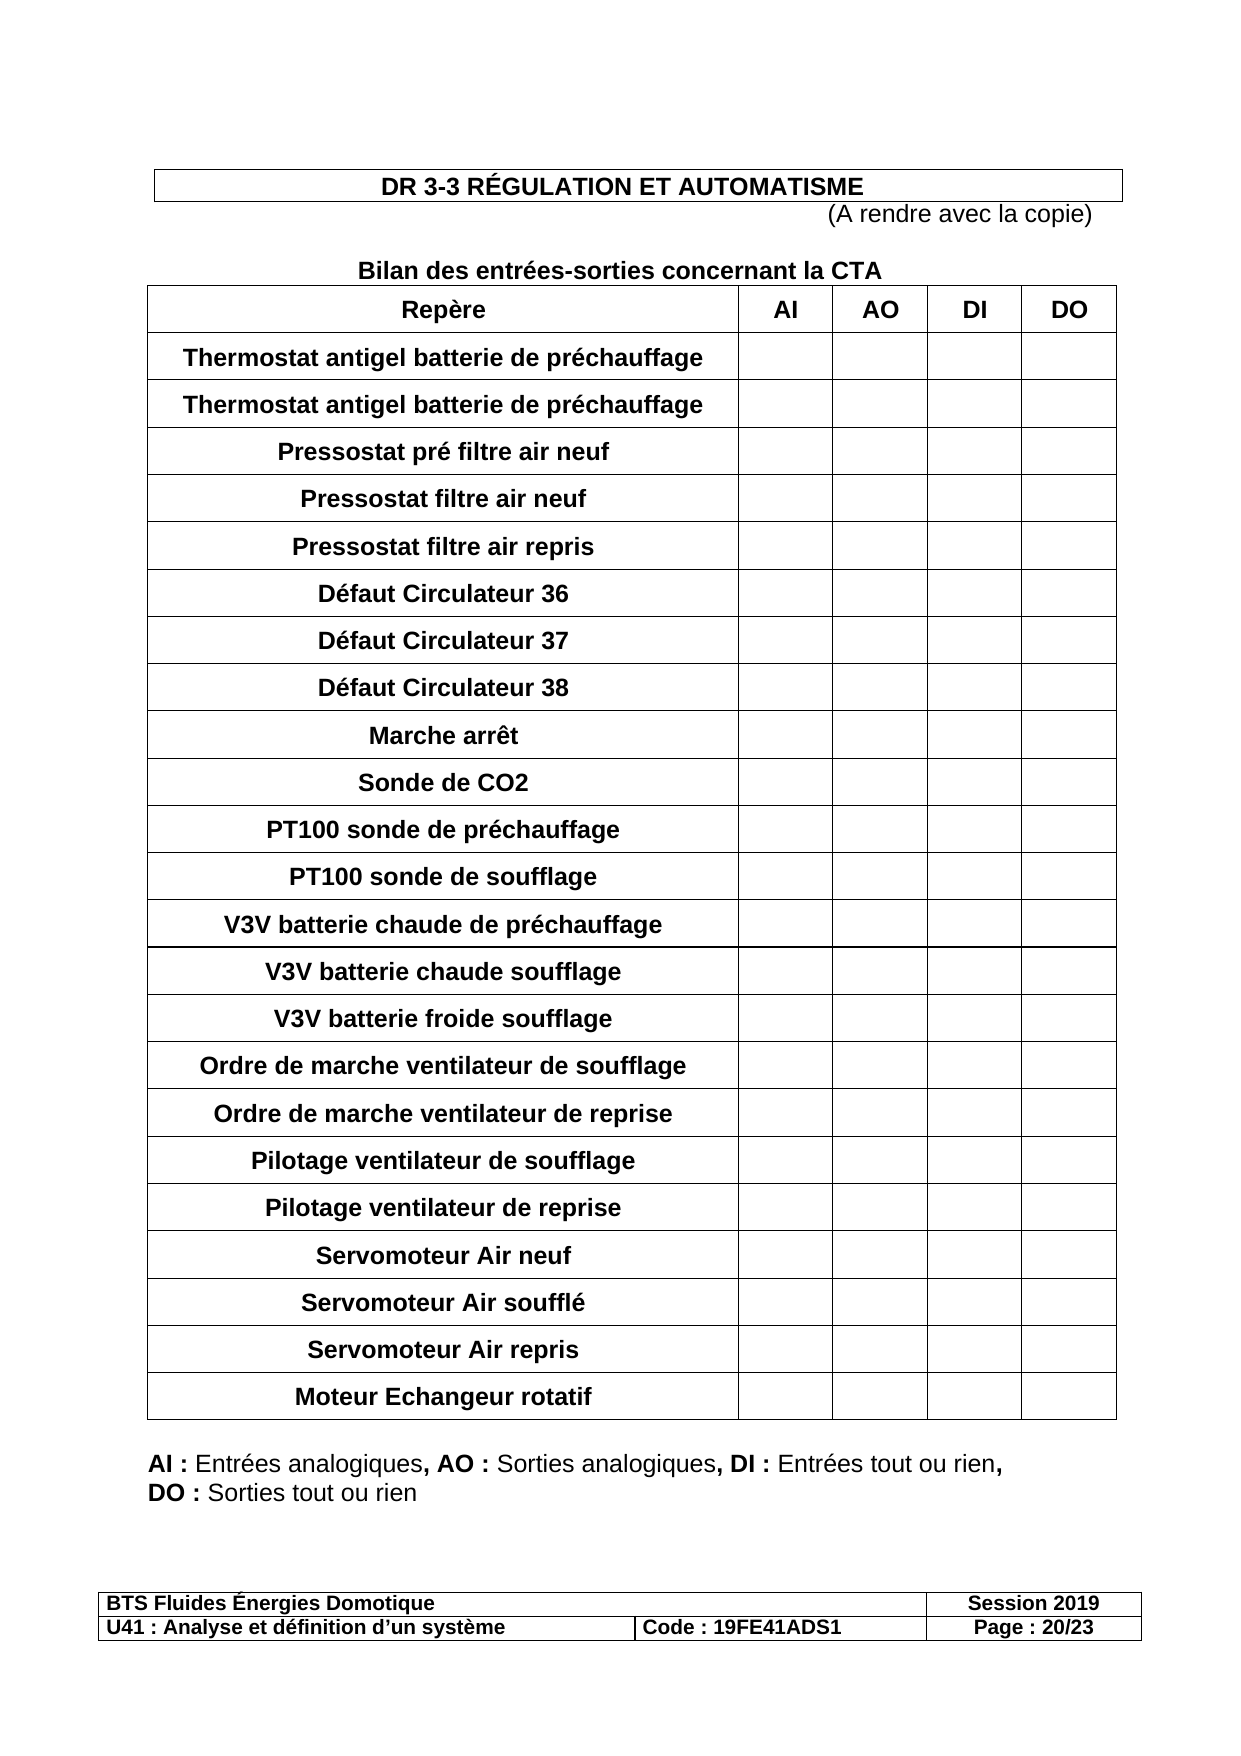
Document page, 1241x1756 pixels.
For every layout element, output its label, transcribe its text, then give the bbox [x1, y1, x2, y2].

table_cell [928, 475, 1021, 521]
table_cell [833, 995, 927, 1041]
table_cell [928, 759, 1021, 805]
table_cell [739, 1042, 832, 1088]
table_cell [833, 1042, 927, 1088]
table_cell V3V batterie chaude soufflage [148, 948, 738, 994]
table_cell Pilotage ventilateur de soufflage [148, 1137, 738, 1183]
table_cell [928, 1089, 1021, 1136]
table_cell [833, 1089, 927, 1136]
table_cell [928, 995, 1021, 1041]
table_cell [833, 570, 927, 616]
table_cell [1022, 1326, 1116, 1372]
text (A rendre avec la copie) [827, 202, 1155, 227]
table_cell Pressostat pré filtre air neuf [148, 428, 738, 474]
table_cell [739, 1279, 832, 1325]
table_cell [1022, 995, 1116, 1041]
table_cell [833, 1137, 927, 1183]
table_cell [1022, 664, 1116, 710]
table_cell Défaut Circulateur 38 [148, 664, 738, 710]
table_header Repère [148, 286, 738, 332]
table_cell [739, 711, 832, 757]
table_cell [739, 853, 832, 899]
table_cell [1022, 333, 1116, 379]
table_cell [739, 948, 832, 994]
table_cell [928, 1042, 1021, 1088]
table_cell Défaut Circulateur 37 [148, 617, 738, 663]
text AI : Entrées analogiques, AO : Sorties analogiques, DI : Entrées tout ou rien, DO : Sorties tout ou rien [148, 1449, 1004, 1507]
table_cell [739, 1231, 832, 1277]
table_cell [739, 664, 832, 710]
table_cell [928, 1137, 1021, 1183]
table_cell [928, 570, 1021, 616]
table_cell [1022, 1137, 1116, 1183]
table_cell Code : 19FE41ADS1 [636, 1617, 926, 1639]
table_cell [928, 1326, 1021, 1372]
table_cell [833, 333, 927, 379]
table_cell [928, 900, 1021, 946]
table_cell Pilotage ventilateur de reprise [148, 1184, 738, 1230]
table_header AI [739, 286, 832, 332]
table_header Session 2019 [927, 1593, 1141, 1616]
table_cell [928, 428, 1021, 474]
table_cell [739, 333, 832, 379]
table_cell [1022, 475, 1116, 521]
table_cell [739, 522, 832, 568]
table_cell [833, 475, 927, 521]
table_cell [739, 1373, 832, 1419]
table_cell [739, 900, 832, 946]
table_cell Thermostat antigel batterie de préchauffage [148, 333, 738, 379]
table_cell [833, 806, 927, 852]
table_cell [928, 664, 1021, 710]
table_cell [833, 759, 927, 805]
table_cell [928, 522, 1021, 568]
table_cell [833, 428, 927, 474]
table_cell [928, 711, 1021, 757]
table_cell [928, 617, 1021, 663]
table_cell [739, 1137, 832, 1183]
table_cell [739, 617, 832, 663]
table_cell Ordre de marche ventilateur de soufflage [148, 1042, 738, 1088]
table_cell [928, 1184, 1021, 1230]
table_cell [833, 711, 927, 757]
table_cell [1022, 617, 1116, 663]
table_header DI [928, 286, 1021, 332]
table_cell [1022, 1089, 1116, 1136]
table_cell [739, 1089, 832, 1136]
table_cell [739, 380, 832, 427]
table_cell [739, 806, 832, 852]
subtitle Bilan des entrées-sorties concernant la CTA [358, 256, 1155, 285]
table_cell Pressostat filtre air repris [148, 522, 738, 568]
table_cell [739, 570, 832, 616]
table_cell [928, 1373, 1021, 1419]
table_cell [928, 948, 1021, 994]
table_cell [1022, 1042, 1116, 1088]
table_cell [1022, 380, 1116, 427]
table_cell [833, 380, 927, 427]
table_cell [1022, 428, 1116, 474]
table_cell [1022, 570, 1116, 616]
table_cell [833, 617, 927, 663]
table_cell [833, 853, 927, 899]
table_cell [739, 1184, 832, 1230]
table_cell [1022, 900, 1116, 946]
table_cell U41 : Analyse et définition d’un système [99, 1617, 634, 1639]
table_cell [833, 1326, 927, 1372]
table_cell Défaut Circulateur 36 [148, 570, 738, 616]
table_cell Marche arrêt [148, 711, 738, 757]
table_cell [1022, 759, 1116, 805]
table_cell [833, 1373, 927, 1419]
table_cell [1022, 1231, 1116, 1277]
table_cell PT100 sonde de préchauffage [148, 806, 738, 852]
table_cell Moteur Echangeur rotatif [148, 1373, 738, 1419]
table_cell [928, 806, 1021, 852]
table_cell [1022, 853, 1116, 899]
table_cell [1022, 1184, 1116, 1230]
table_cell [739, 428, 832, 474]
table_cell [928, 1279, 1021, 1325]
table_cell [928, 1231, 1021, 1277]
table_cell [1022, 1373, 1116, 1419]
table_cell Servomoteur Air repris [148, 1326, 738, 1372]
table_cell Sonde de CO2 [148, 759, 738, 805]
table_cell Pressostat filtre air neuf [148, 475, 738, 521]
table_cell [739, 759, 832, 805]
table_cell [1022, 806, 1116, 852]
table_cell [833, 948, 927, 994]
table_cell [739, 995, 832, 1041]
table_cell [833, 1184, 927, 1230]
table_cell [833, 522, 927, 568]
table_cell Servomoteur Air neuf [148, 1231, 738, 1277]
table_header BTS Fluides Énergies Domotique [99, 1593, 926, 1616]
table_header DO [1022, 286, 1116, 332]
table_cell [928, 333, 1021, 379]
table_cell [833, 664, 927, 710]
table_cell [1022, 1279, 1116, 1325]
table_cell [833, 1231, 927, 1277]
table_cell [833, 900, 927, 946]
table_cell [739, 475, 832, 521]
table_cell Ordre de marche ventilateur de reprise [148, 1089, 738, 1136]
table_cell [1022, 711, 1116, 757]
table_cell Thermostat antigel batterie de préchauffage [148, 380, 738, 427]
table_cell [1022, 522, 1116, 568]
table_cell Servomoteur Air soufflé [148, 1279, 738, 1325]
table_cell [928, 380, 1021, 427]
table_cell V3V batterie froide soufflage [148, 995, 738, 1041]
table_header AO [833, 286, 927, 332]
table_cell PT100 sonde de soufflage [148, 853, 738, 899]
table_cell [739, 1326, 832, 1372]
table_cell [928, 853, 1021, 899]
table_cell [1022, 948, 1116, 994]
table_cell [833, 1279, 927, 1325]
table_cell Page : 20/23 [927, 1617, 1141, 1639]
table_cell V3V batterie chaude de préchauffage [148, 900, 738, 946]
